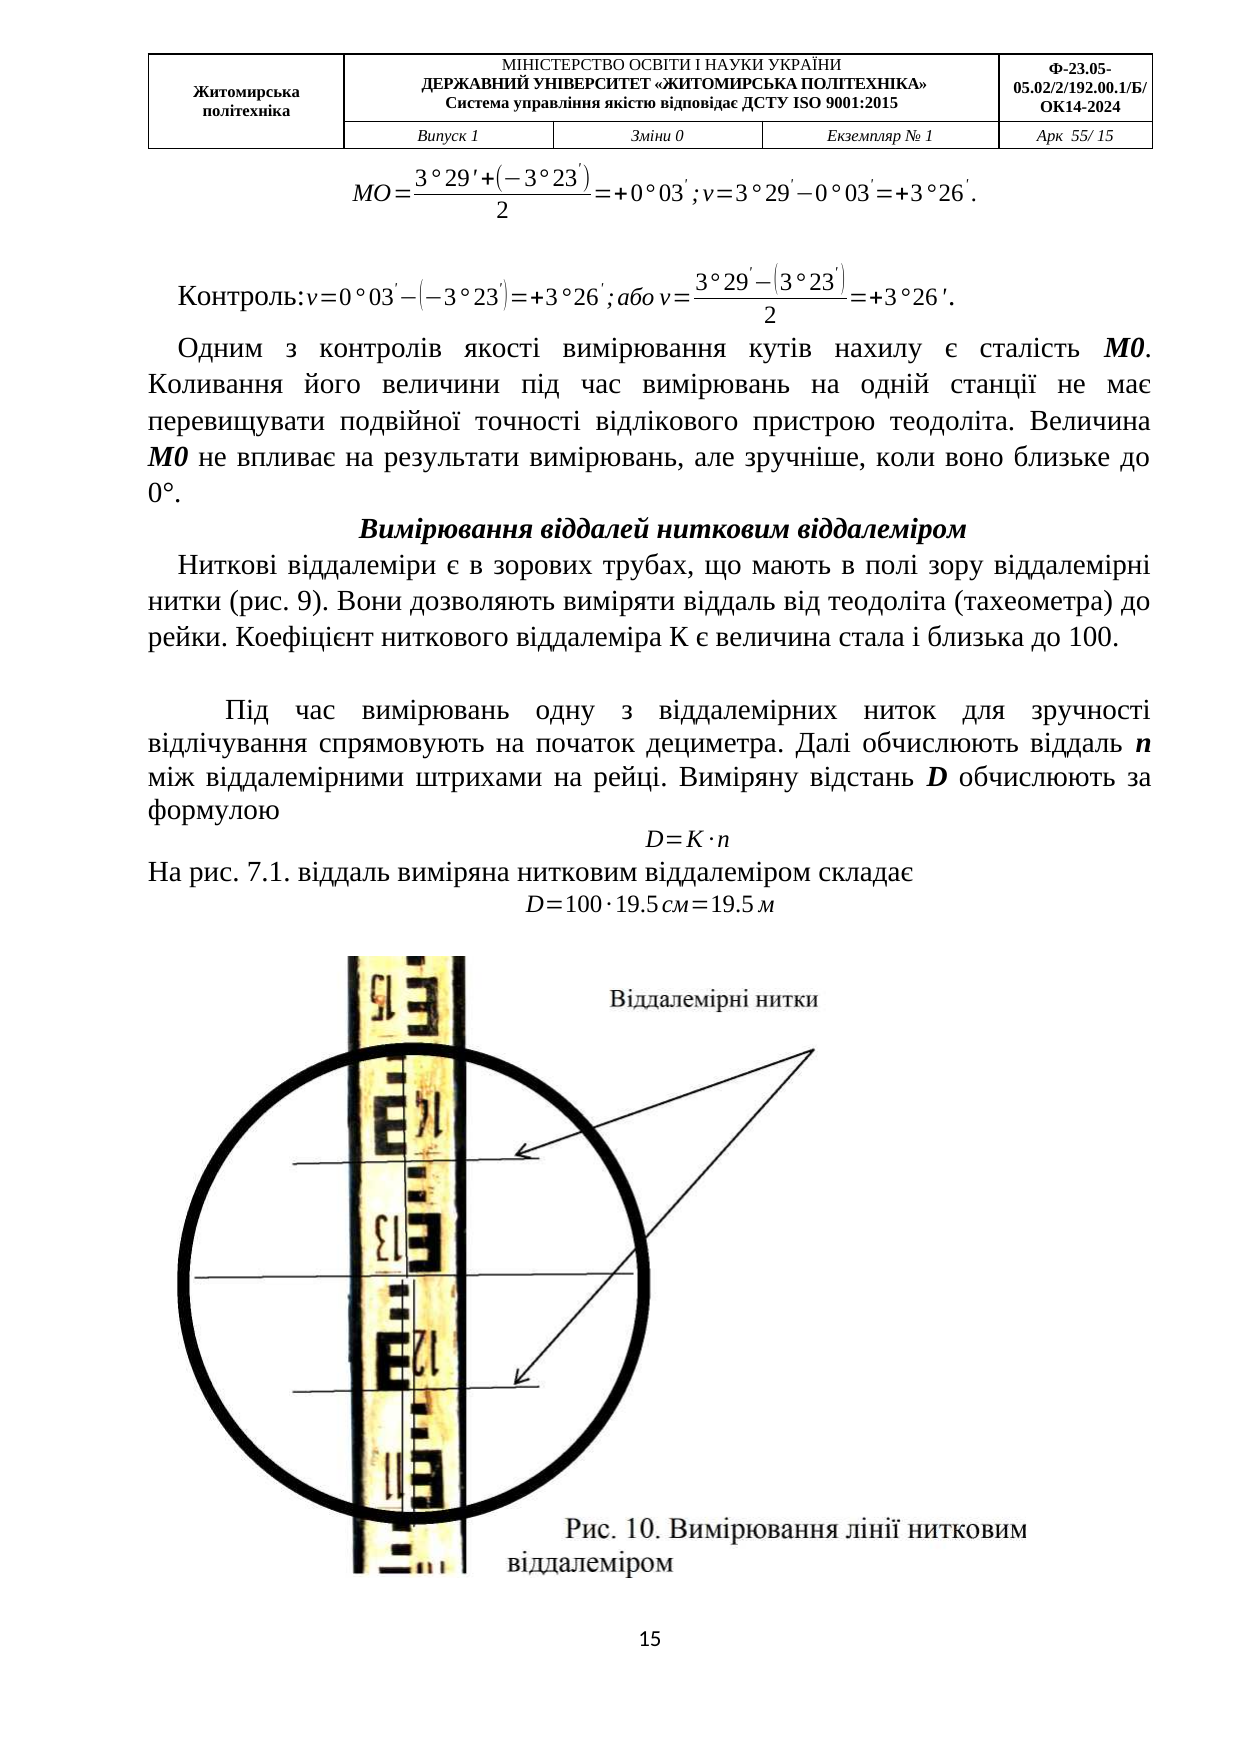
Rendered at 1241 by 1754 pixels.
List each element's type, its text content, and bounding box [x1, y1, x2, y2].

text На рис. 7.1. віддаль виміряна нитковим віддалеміром складає [148, 854, 1152, 887]
text Контроль:. [148, 262, 1152, 328]
text Вимірювання віддалей нитковим віддалеміром [148, 511, 1152, 545]
picture [177, 956, 1027, 1578]
text Ниткові віддалеміри є в зорових трубах, що мають в полі зору віддалемірні нитки (рис. 9). Вони дозволяють виміряти віддаль від теодоліта (тахеометра) до рейки. Коефіцієнт ниткового віддалеміра К є величина стала і близька до 100. [148, 547, 1152, 653]
text Одним з контролів якості вимірювання кутів нахилу є сталість М0. Коливання його величини під час вимірювань на одній станції не має перевищувати подвійної точності відлікового пристрою теодоліта. Величина М0 не впливає на результати вимірювань, але зручніше, коли воно близьке до 0°. [148, 330, 1152, 508]
text Під час вимірювань одну з віддалемірних ниток для зручності відлічування спрямовують на початок дециметра. Далі обчислюють віддаль п між віддалемірними штрихами на рейці. Виміряну відстань D обчислюють за формулою [148, 692, 1152, 826]
